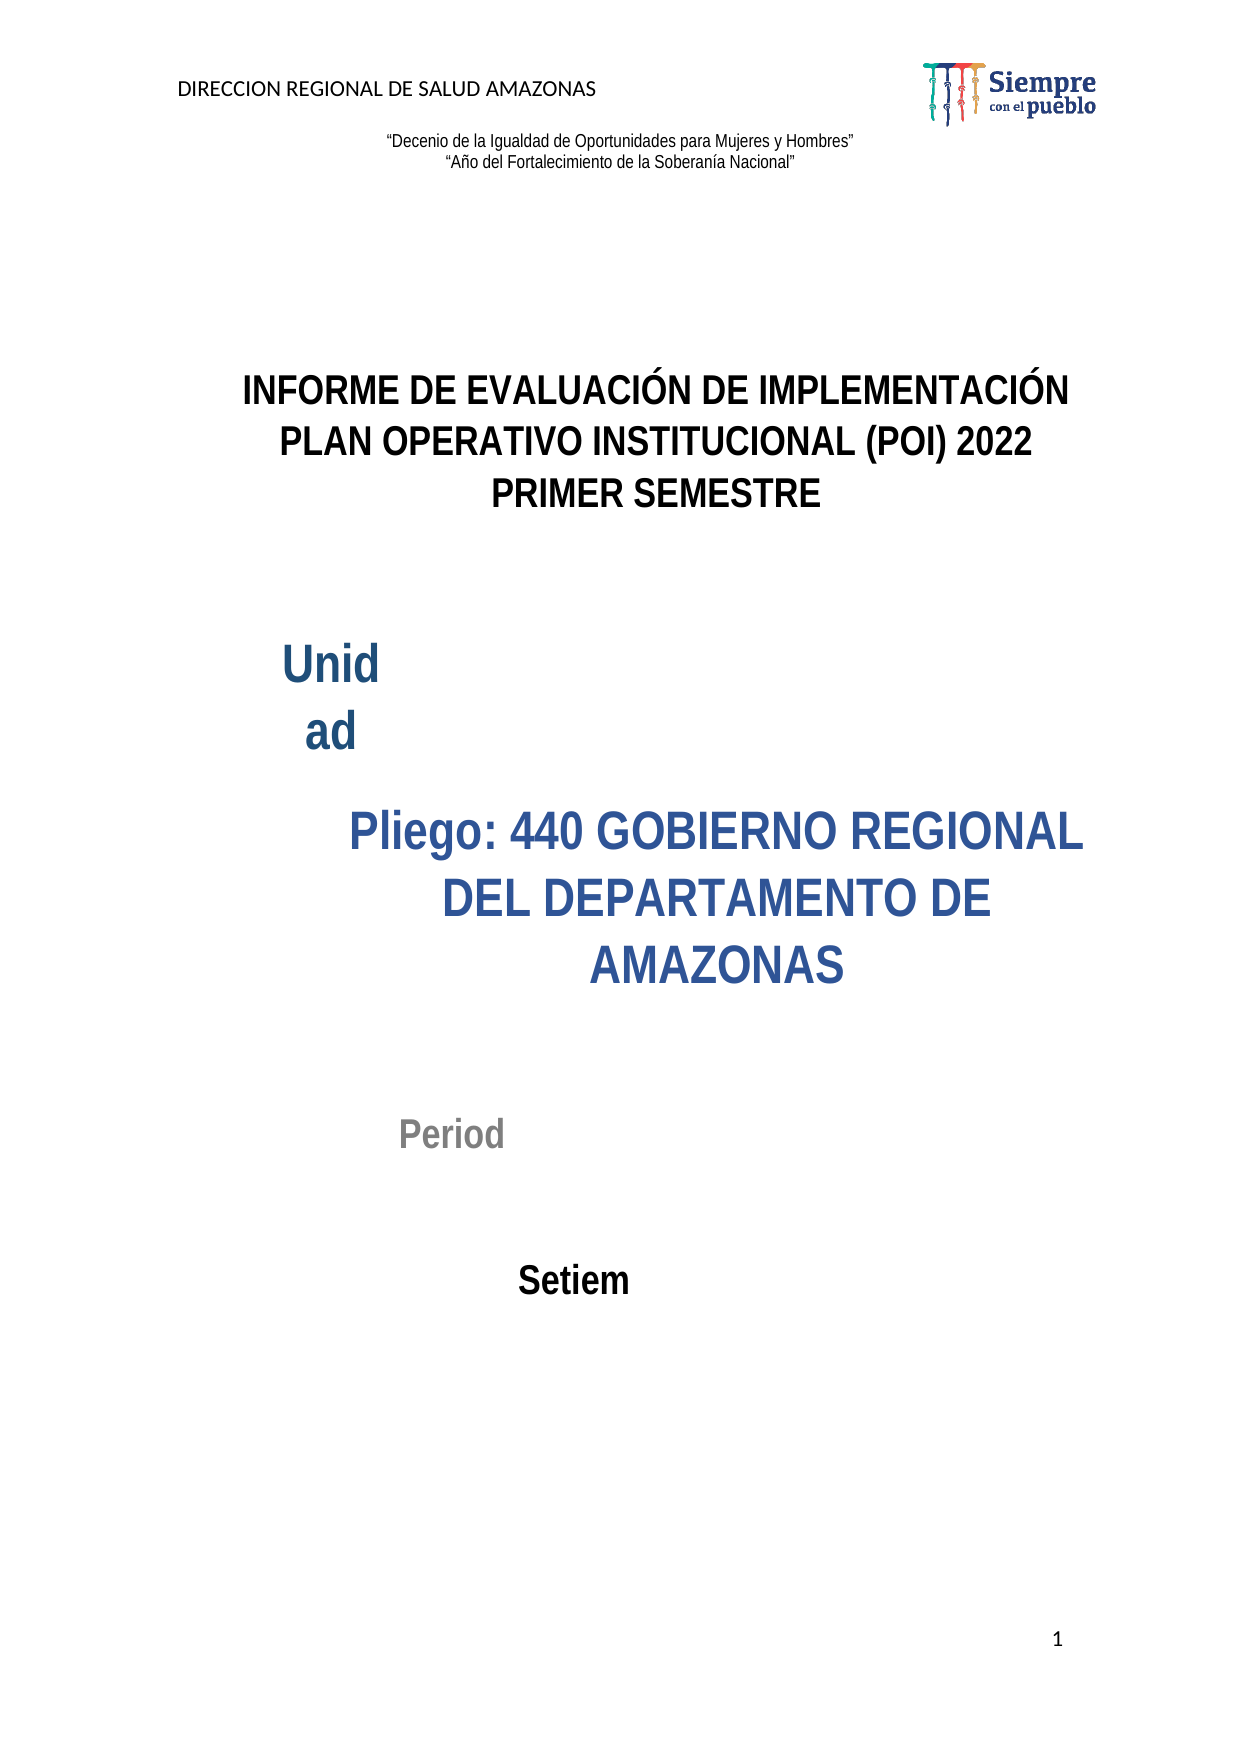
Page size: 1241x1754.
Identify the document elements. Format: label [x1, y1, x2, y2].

picture [920, 61, 1098, 128]
